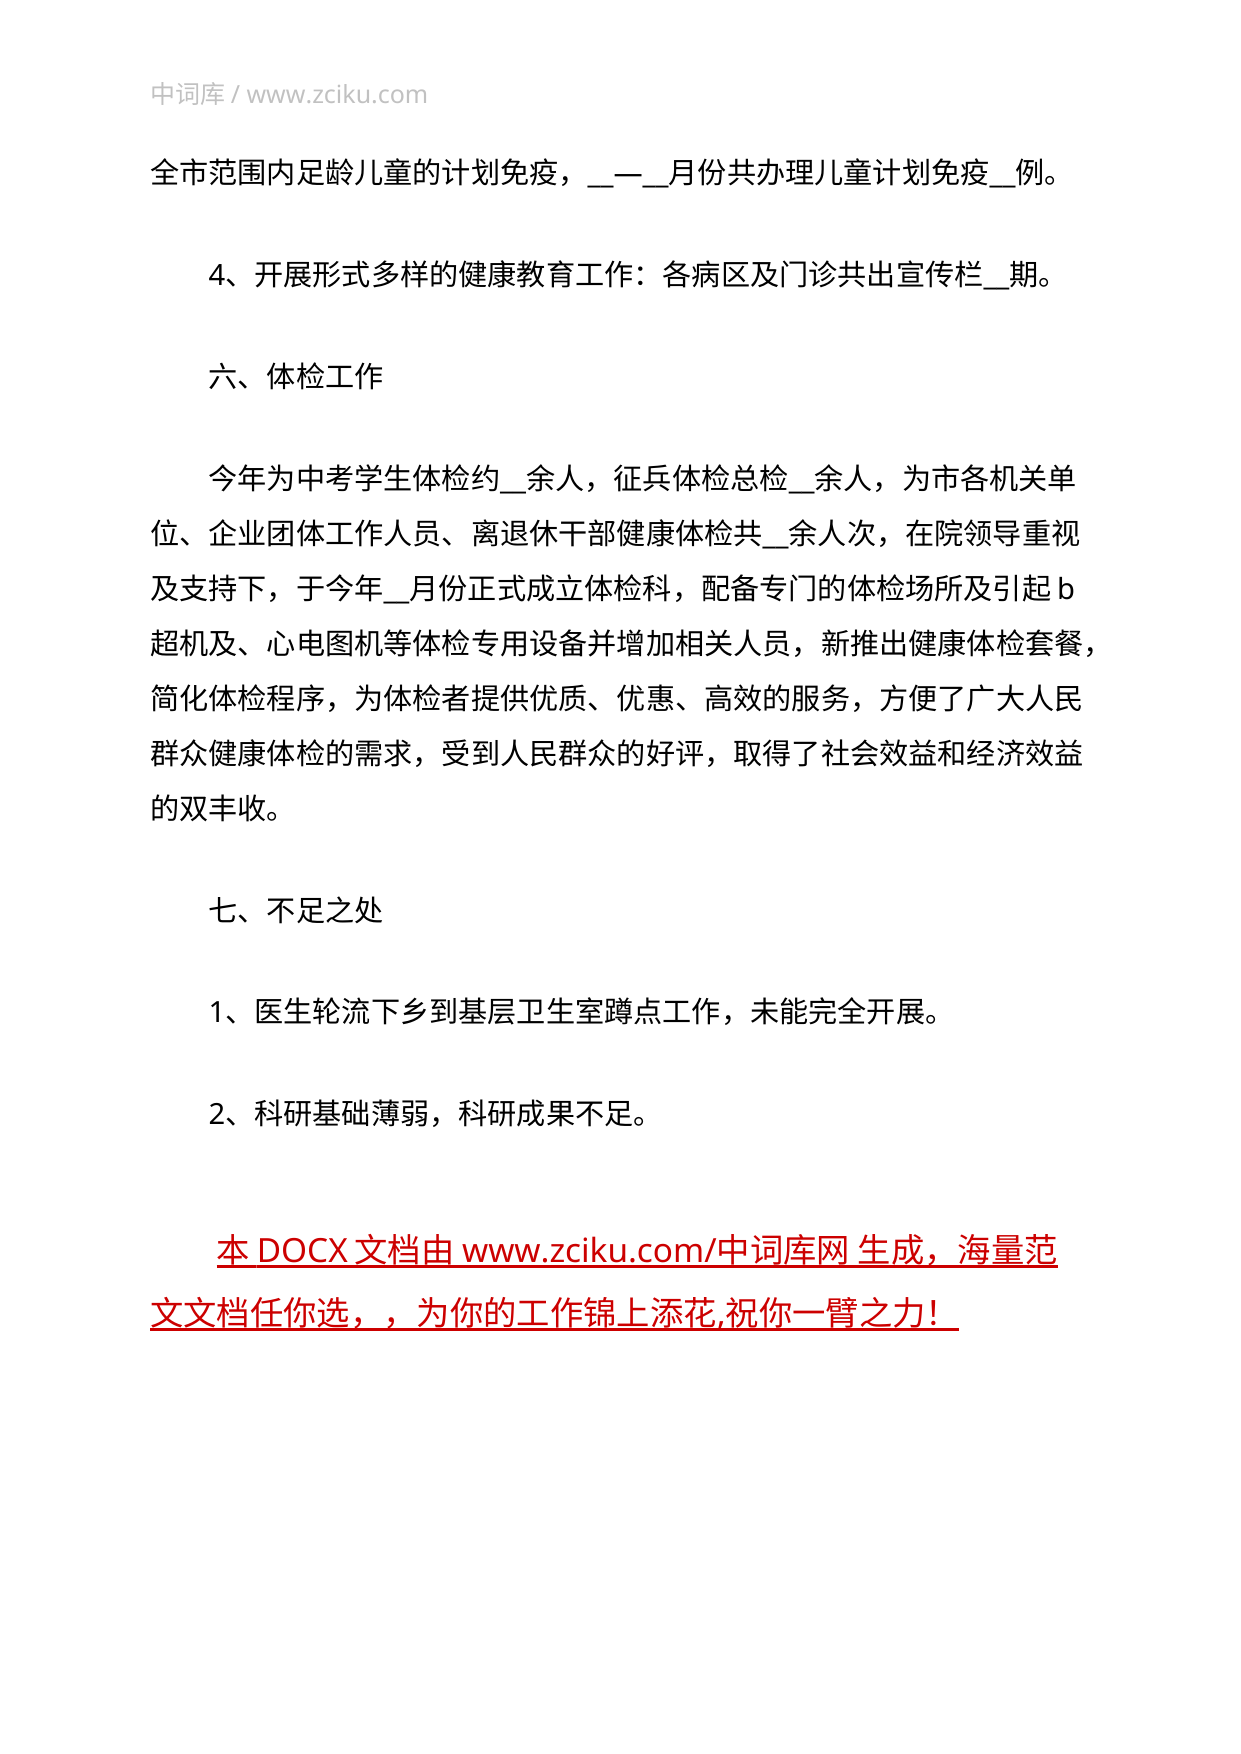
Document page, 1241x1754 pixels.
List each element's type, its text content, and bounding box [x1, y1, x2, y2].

text 2、科研基础薄弱，科研成果不足。 [150, 1091, 1090, 1133]
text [150, 150, 1090, 192]
text 今年为中考学生体检约__余人，征兵体检总检__余人，为市各机关单位、企业团体工作人员、离退休干部健康体检共__余人次，在院领导重视及支持下，于今年__月份正式成立体检科，配备专门的体检场所及引起b超机及、心电图机等体检专用设备并增加相关人员，新推出健康体检套餐，简化体检程序，为体检者提供优质、优惠、高效的服务，方便了广大人民群众健康体检的需求，受到人民群众的好评，取得了社会效益和经济效益的双丰收。 [150, 456, 1090, 828]
text 七、不足之处 [150, 887, 1090, 929]
text 本DOCX文档由 www.zciku.com/中词库网 生成，海量范文文档任你选，，为你的工作锦上添花,祝你一臂之力！ [150, 1224, 1090, 1335]
text 1、医生轮流下乡到基层卫生室蹲点工作，未能完全开展。 [150, 989, 1090, 1031]
text 六、体检工作 [150, 354, 1090, 396]
text 4、开展形式多样的健康教育工作：各病区及门诊共出宣传栏__期。 [150, 252, 1090, 294]
